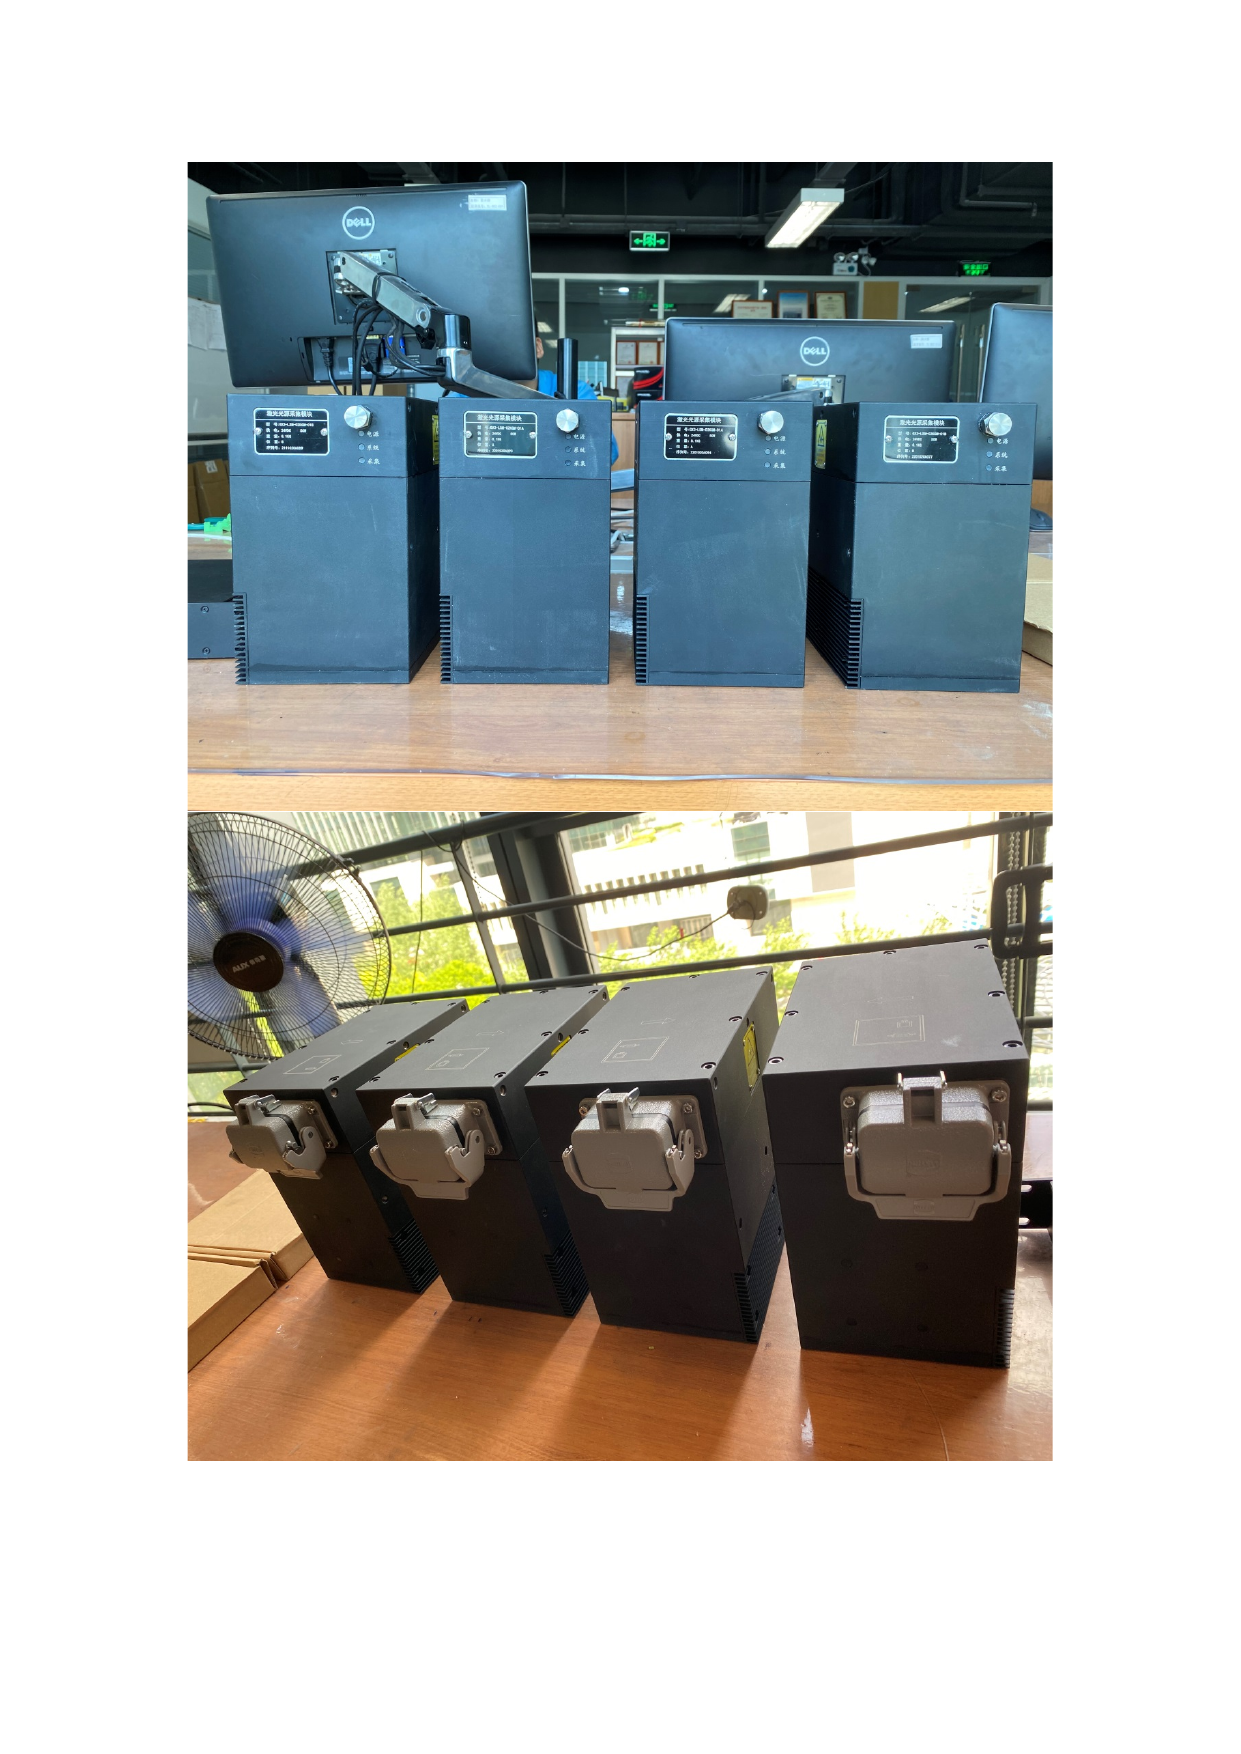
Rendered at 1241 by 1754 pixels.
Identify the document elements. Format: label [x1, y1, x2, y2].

picture [187, 162, 1053, 811]
picture [187, 812, 1053, 1461]
